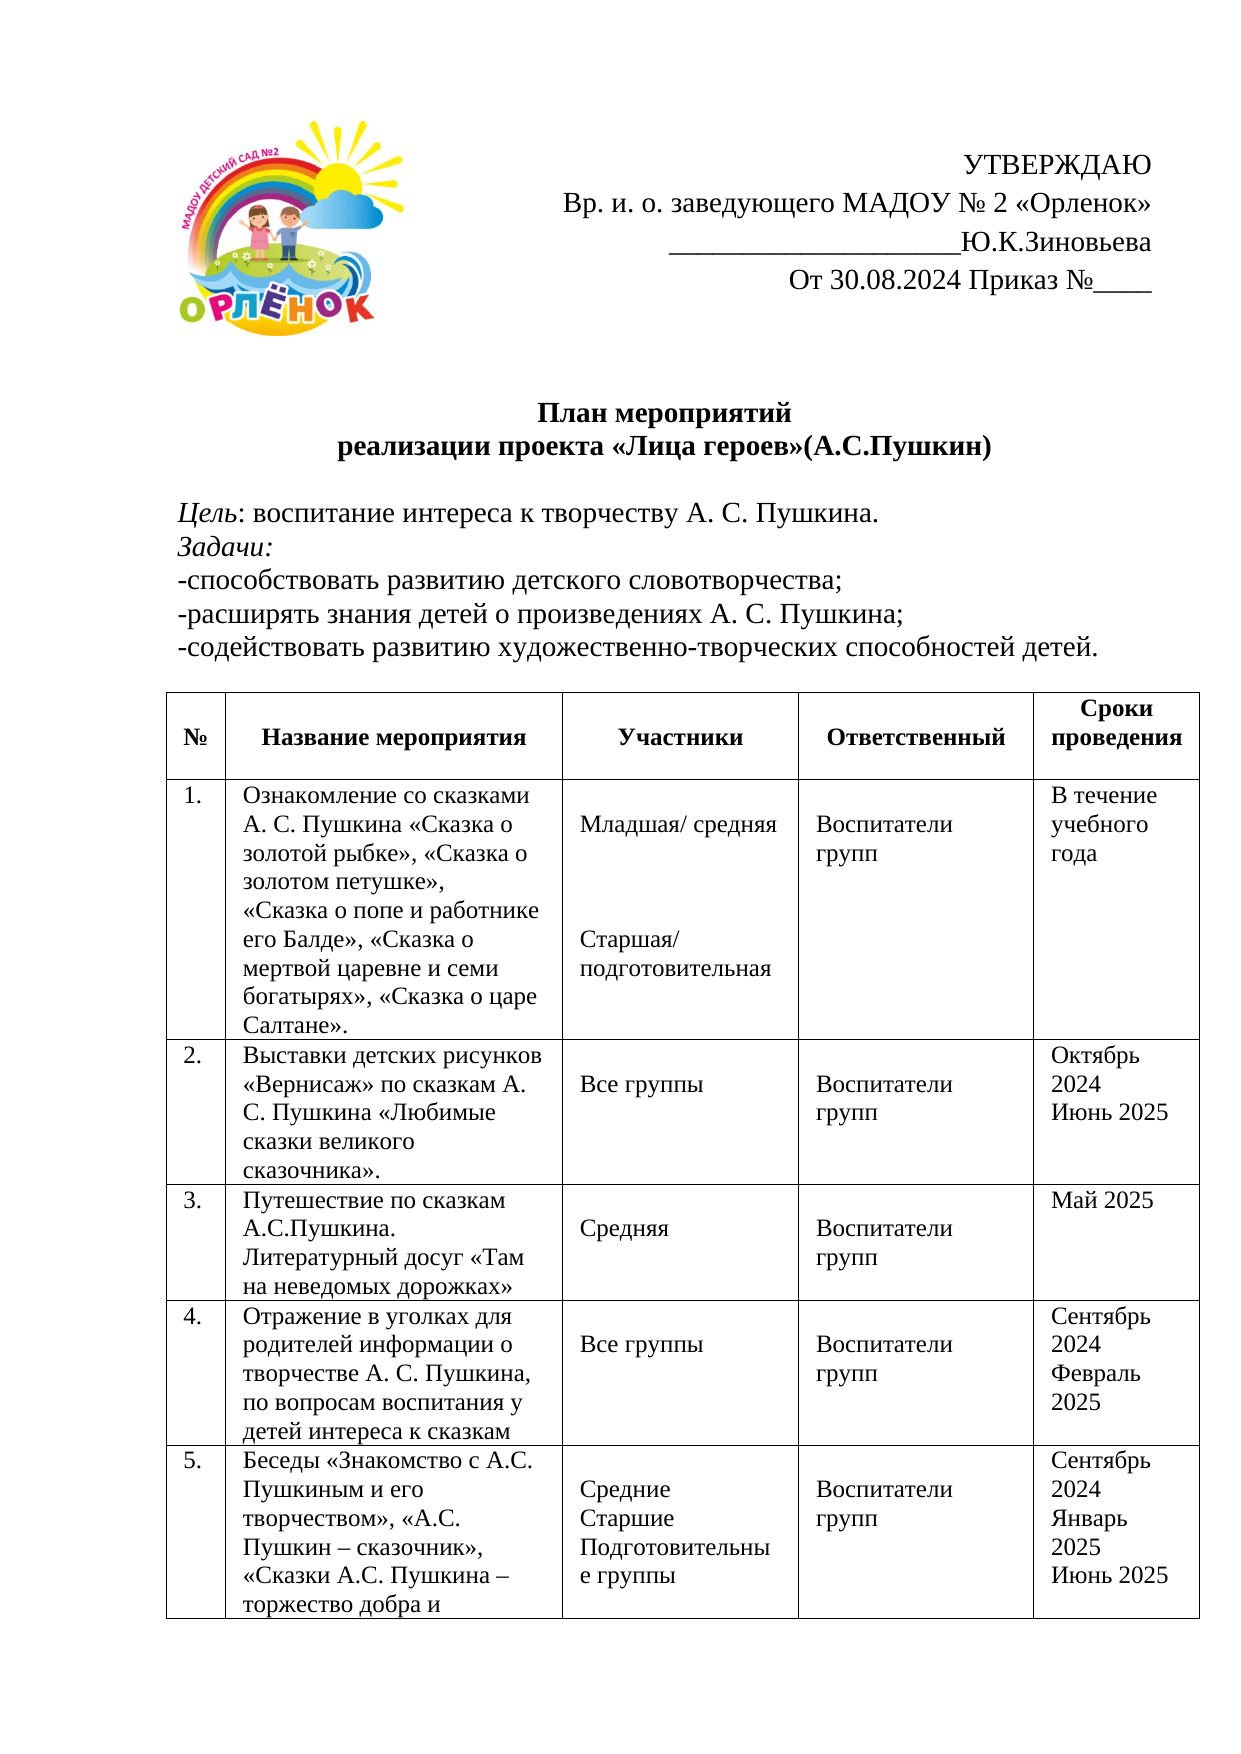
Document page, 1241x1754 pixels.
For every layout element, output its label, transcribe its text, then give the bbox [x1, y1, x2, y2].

table_cell Сентябрь 2024 Февраль 2025 [1034, 1301, 1199, 1444]
text Цель: воспитание интереса к творчеству А. С. Пушкина. [177, 495, 1152, 529]
table_cell Май 2025 [1034, 1185, 1199, 1300]
table_header Ответственный [799, 693, 1033, 779]
table_cell 4. [167, 1301, 225, 1444]
table_cell В течение учебного года [1034, 780, 1199, 1039]
table_cell Ознакомление со сказками А. С. Пушкина «Сказка о золотой рыбке», «Сказка о золотом петушке», «Сказка о попе и работнике его Балде», «Сказка о мертвой царевне и семи богатырях», «Сказка о царе Салтане». [226, 780, 562, 1039]
text УТВЕРЖДАЮ [404, 147, 1152, 180]
table_cell Сентябрь 2024 Январь 2025 Июнь 2025 [1034, 1446, 1199, 1618]
table_cell Все группы [563, 1040, 798, 1184]
table_cell Младшая/ средняя Старшая/ подготовительная [563, 780, 798, 1039]
table_cell Выставки детских рисунков «Вернисаж» по сказкам А. С. Пушкина «Любимые сказки великого сказочника». [226, 1040, 562, 1184]
table_cell Воспитатели групп [799, 1040, 1033, 1184]
table_cell Отражение в уголках для родителей информации о творчестве А. С. Пушкина, по вопросам воспитания у детей интереса к сказкам [226, 1301, 562, 1444]
table_header № [167, 693, 225, 779]
table_cell Октябрь 2024 Июнь 2025 [1034, 1040, 1199, 1184]
table_cell 2. [167, 1040, 225, 1184]
table_cell 3. [167, 1185, 225, 1300]
text Задачи: [177, 529, 1152, 562]
text реализации проекта «Лица героев»(А.С.Пушкин) [177, 428, 1152, 462]
table_cell Путешествие по сказкам А.С.Пушкина. Литературный досуг «Там на неведомых дорожках» [226, 1185, 562, 1300]
table_header Участники [563, 693, 798, 779]
text -содействовать развитию художественно-творческих способностей детей. [177, 629, 1152, 663]
table_cell Средняя [563, 1185, 798, 1300]
text Вр. и. о. заведующего МАДОУ № 2 «Орленок» [404, 185, 1152, 219]
table_cell 5. [167, 1446, 225, 1618]
text От 30.08.2024 Приказ №____ [404, 262, 1152, 296]
table_header Название мероприятия [226, 693, 562, 779]
table_cell Воспитатели групп [799, 780, 1033, 1039]
table_cell Воспитатели групп [799, 1185, 1033, 1300]
table_cell Средние Старшие Подготовительные группы [563, 1446, 798, 1618]
text ____________________Ю.К.Зиновьева [404, 224, 1152, 257]
picture [177, 121, 404, 336]
table_cell 1. [167, 780, 225, 1039]
table_cell Воспитатели групп [799, 1301, 1033, 1444]
table_cell Воспитатели групп [799, 1446, 1033, 1618]
text -способствовать развитию детского словотворчества; [177, 562, 1152, 596]
table_cell Все группы [563, 1301, 798, 1444]
text План мероприятий [177, 395, 1152, 428]
table_header Сроки проведения [1034, 693, 1199, 779]
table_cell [226, 1446, 562, 1618]
text -расширять знания детей о произведениях А. С. Пушкина; [177, 596, 1152, 629]
